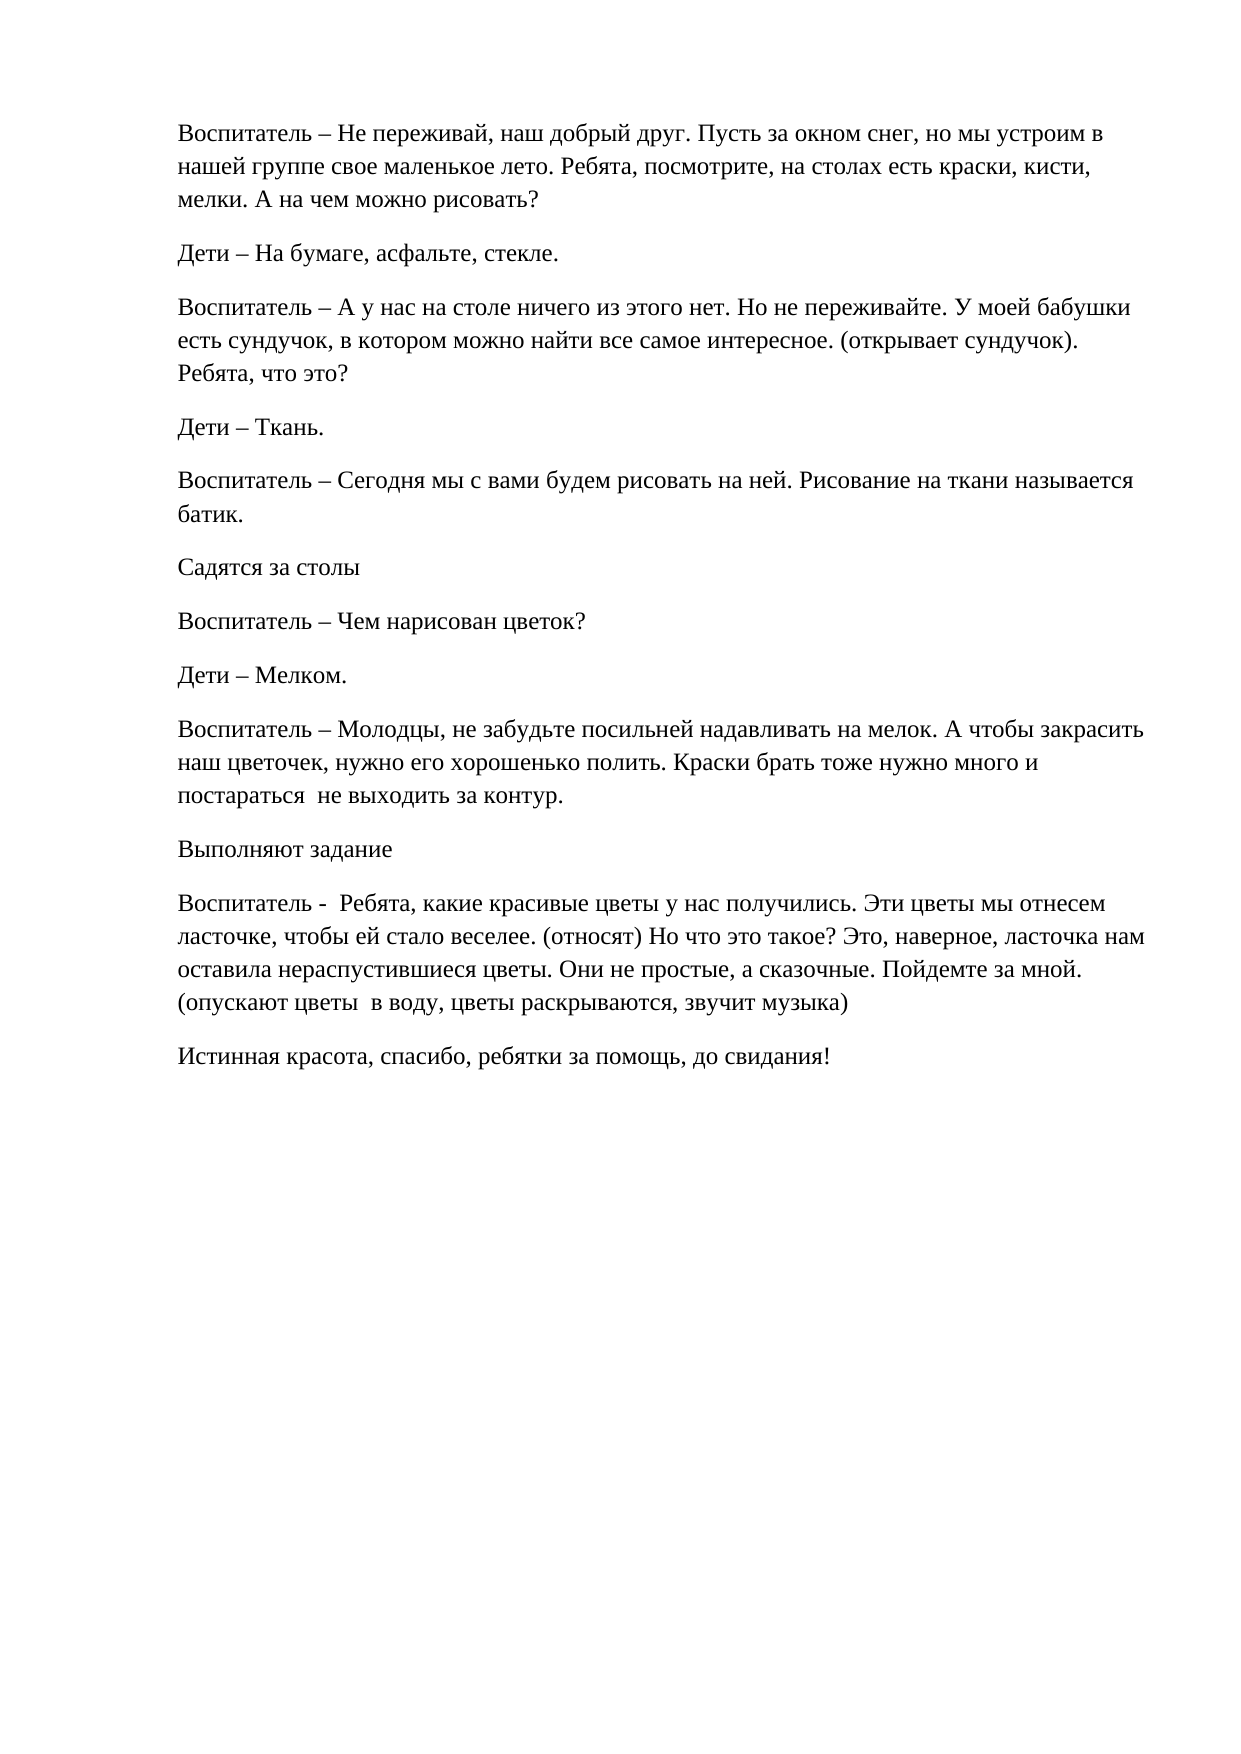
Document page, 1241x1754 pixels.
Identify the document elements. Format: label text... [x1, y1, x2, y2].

text Воспитатель – Не переживай, наш добрый друг. Пусть за окном снег, но мы устроим в нашей группе свое маленькое лето. Ребята, посмотрите, на столах есть краски, кисти, мелки. А на чем можно рисовать? [177, 118, 1152, 213]
text Воспитатель – Молодцы, не забудьте посильней надавливать на мелок. А чтобы закрасить наш цветочек, нужно его хорошенько полить. Краски брать тоже нужно много и постараться не выходить за контур. [177, 714, 1152, 809]
text Дети – На бумаге, асфальте, стекле. [177, 238, 1152, 267]
text Выполняют задание [177, 834, 1152, 863]
text Воспитатель - Ребята, какие красивые цветы у нас получились. Эти цветы мы отнесем ласточке, чтобы ей стало веселее. (относят) Но что это такое? Это, наверное, ласточка нам оставила нераспустившиеся цветы. Они не простые, а сказочные. Пойдемте за мной. (опускают цветы в воду, цветы раскрываются, звучит музыка) [177, 888, 1152, 1016]
text Истинная красота, спасибо, ребятки за помощь, до свидания! [177, 1041, 1152, 1069]
text Садятся за столы [177, 552, 1152, 581]
text Дети – Мелком. [177, 660, 1152, 689]
text Воспитатель – А у нас на столе ничего из этого нет. Но не переживайте. У моей бабушки есть сундучок, в котором можно найти все самое интересное. (открывает сундучок). Ребята, что это? [177, 292, 1152, 387]
text Воспитатель – Чем нарисован цветок? [177, 606, 1152, 635]
text Воспитатель – Сегодня мы с вами будем рисовать на ней. Рисование на ткани называется батик. [177, 466, 1152, 527]
text Дети – Ткань. [177, 412, 1152, 441]
